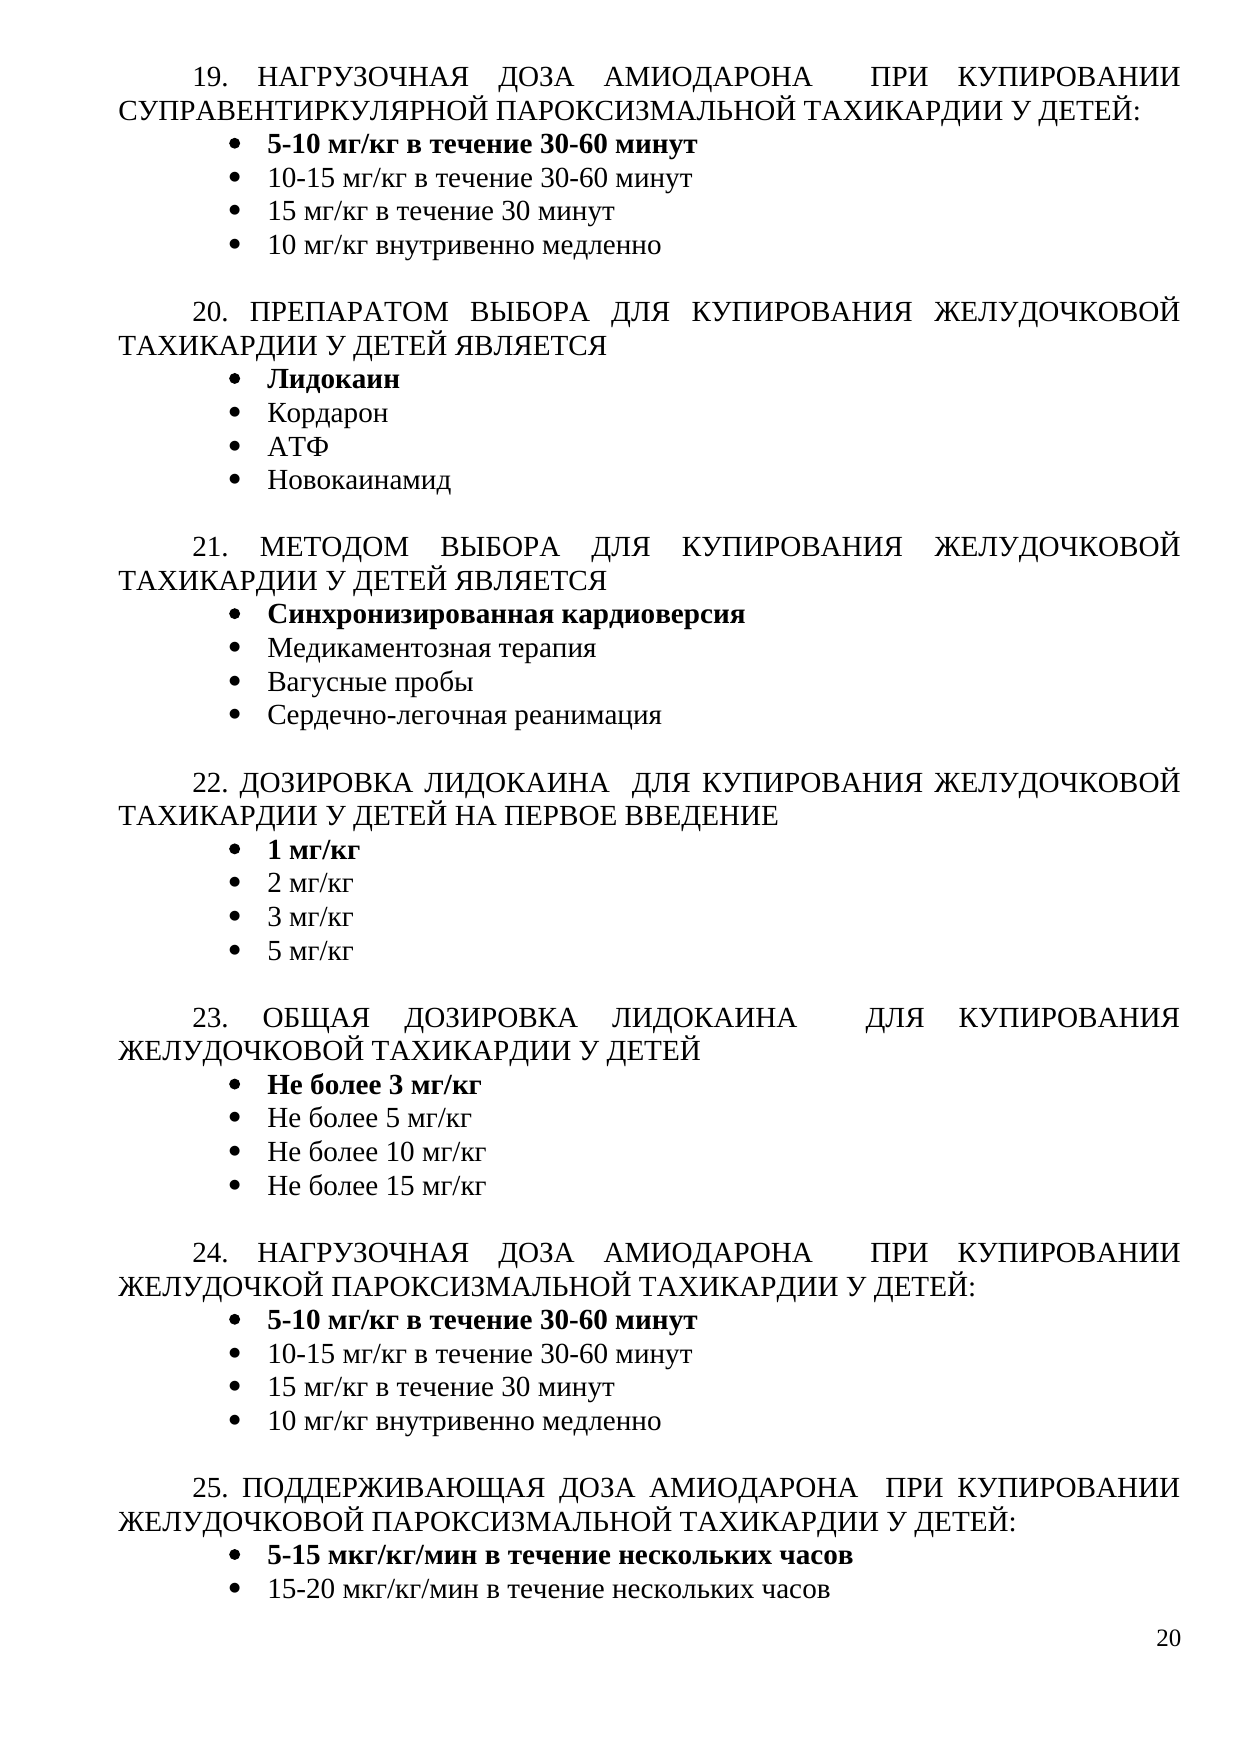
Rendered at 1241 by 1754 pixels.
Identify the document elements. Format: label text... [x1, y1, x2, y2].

list 5-10 мг/кг в течение 30-60 минут [229, 1302, 1181, 1336]
list Не более 3 мг/кг [229, 1067, 1181, 1101]
text 22. ДОЗИРОВКА ЛИДОКАИНА ДЛЯ КУПИРОВАНИЯ ЖЕЛУДОЧКОВОЙ ТАХИКАРДИИ У ДЕТЕЙ НА ПЕРВОЕ ВВЕДЕНИЕ [118, 765, 1181, 832]
text 20. ПРЕПАРАТОМ ВЫБОРА ДЛЯ КУПИРОВАНИЯ ЖЕЛУДОЧКОВОЙ ТАХИКАРДИИ У ДЕТЕЙ ЯВЛЯЕТСЯ [118, 294, 1181, 361]
list 1 мг/кг [229, 832, 1181, 865]
list Сердечно-легочная реанимация [229, 697, 1181, 731]
list 10 мг/кг внутривенно медленно [229, 1403, 1181, 1437]
text 19. НАГРУЗОЧНАЯ ДОЗА АМИОДАРОНА ПРИ КУПИРОВАНИИ СУПРАВЕНТИРКУЛЯРНОЙ ПАРОКСИЗМАЛЬНОЙ ТАХИКАРДИИ У ДЕТЕЙ: [118, 59, 1181, 126]
list Медикаментозная терапия [229, 630, 1181, 664]
list 15-20 мкг/кг/мин в течение нескольких часов [229, 1571, 1181, 1605]
list 3 мг/кг [229, 899, 1181, 933]
list 5-15 мкг/кг/мин в течение нескольких часов [229, 1537, 1181, 1571]
list Синхронизированная кардиоверсия [229, 597, 1181, 630]
list 10-15 мг/кг в течение 30-60 минут [229, 160, 1181, 193]
list Кордарон [229, 395, 1181, 429]
list 2 мг/кг [229, 865, 1181, 899]
list 10 мг/кг внутривенно медленно [229, 227, 1181, 261]
list 5-10 мг/кг в течение 30-60 минут [229, 126, 1181, 160]
list 15 мг/кг в течение 30 минут [229, 193, 1181, 227]
list 15 мг/кг в течение 30 минут [229, 1369, 1181, 1403]
list Вагусные пробы [229, 664, 1181, 697]
text 24. НАГРУЗОЧНАЯ ДОЗА АМИОДАРОНА ПРИ КУПИРОВАНИИ ЖЕЛУДОЧКОЙ ПАРОКСИЗМАЛЬНОЙ ТАХИКАРДИИ У ДЕТЕЙ: [118, 1235, 1181, 1302]
text 21. МЕТОДОМ ВЫБОРА ДЛЯ КУПИРОВАНИЯ ЖЕЛУДОЧКОВОЙ ТАХИКАРДИИ У ДЕТЕЙ ЯВЛЯЕТСЯ [118, 529, 1181, 597]
list Новокаинамид [229, 462, 1181, 496]
list 5 мг/кг [229, 933, 1181, 966]
list Не более 10 мг/кг [229, 1134, 1181, 1168]
list Не более 15 мг/кг [229, 1168, 1181, 1202]
text 23. ОБЩАЯ ДОЗИРОВКА ЛИДОКАИНА ДЛЯ КУПИРОВАНИЯ ЖЕЛУДОЧКОВОЙ ТАХИКАРДИИ У ДЕТЕЙ [118, 1000, 1181, 1067]
list Не более 5 мг/кг [229, 1101, 1181, 1134]
list 10-15 мг/кг в течение 30-60 минут [229, 1336, 1181, 1369]
list АТФ [229, 429, 1181, 462]
text 25. ПОДДЕРЖИВАЮЩАЯ ДОЗА АМИОДАРОНА ПРИ КУПИРОВАНИИ ЖЕЛУДОЧКОВОЙ ПАРОКСИЗМАЛЬНОЙ ТАХИКАРДИИ У ДЕТЕЙ: [118, 1470, 1181, 1537]
list Лидокаин [229, 361, 1181, 395]
